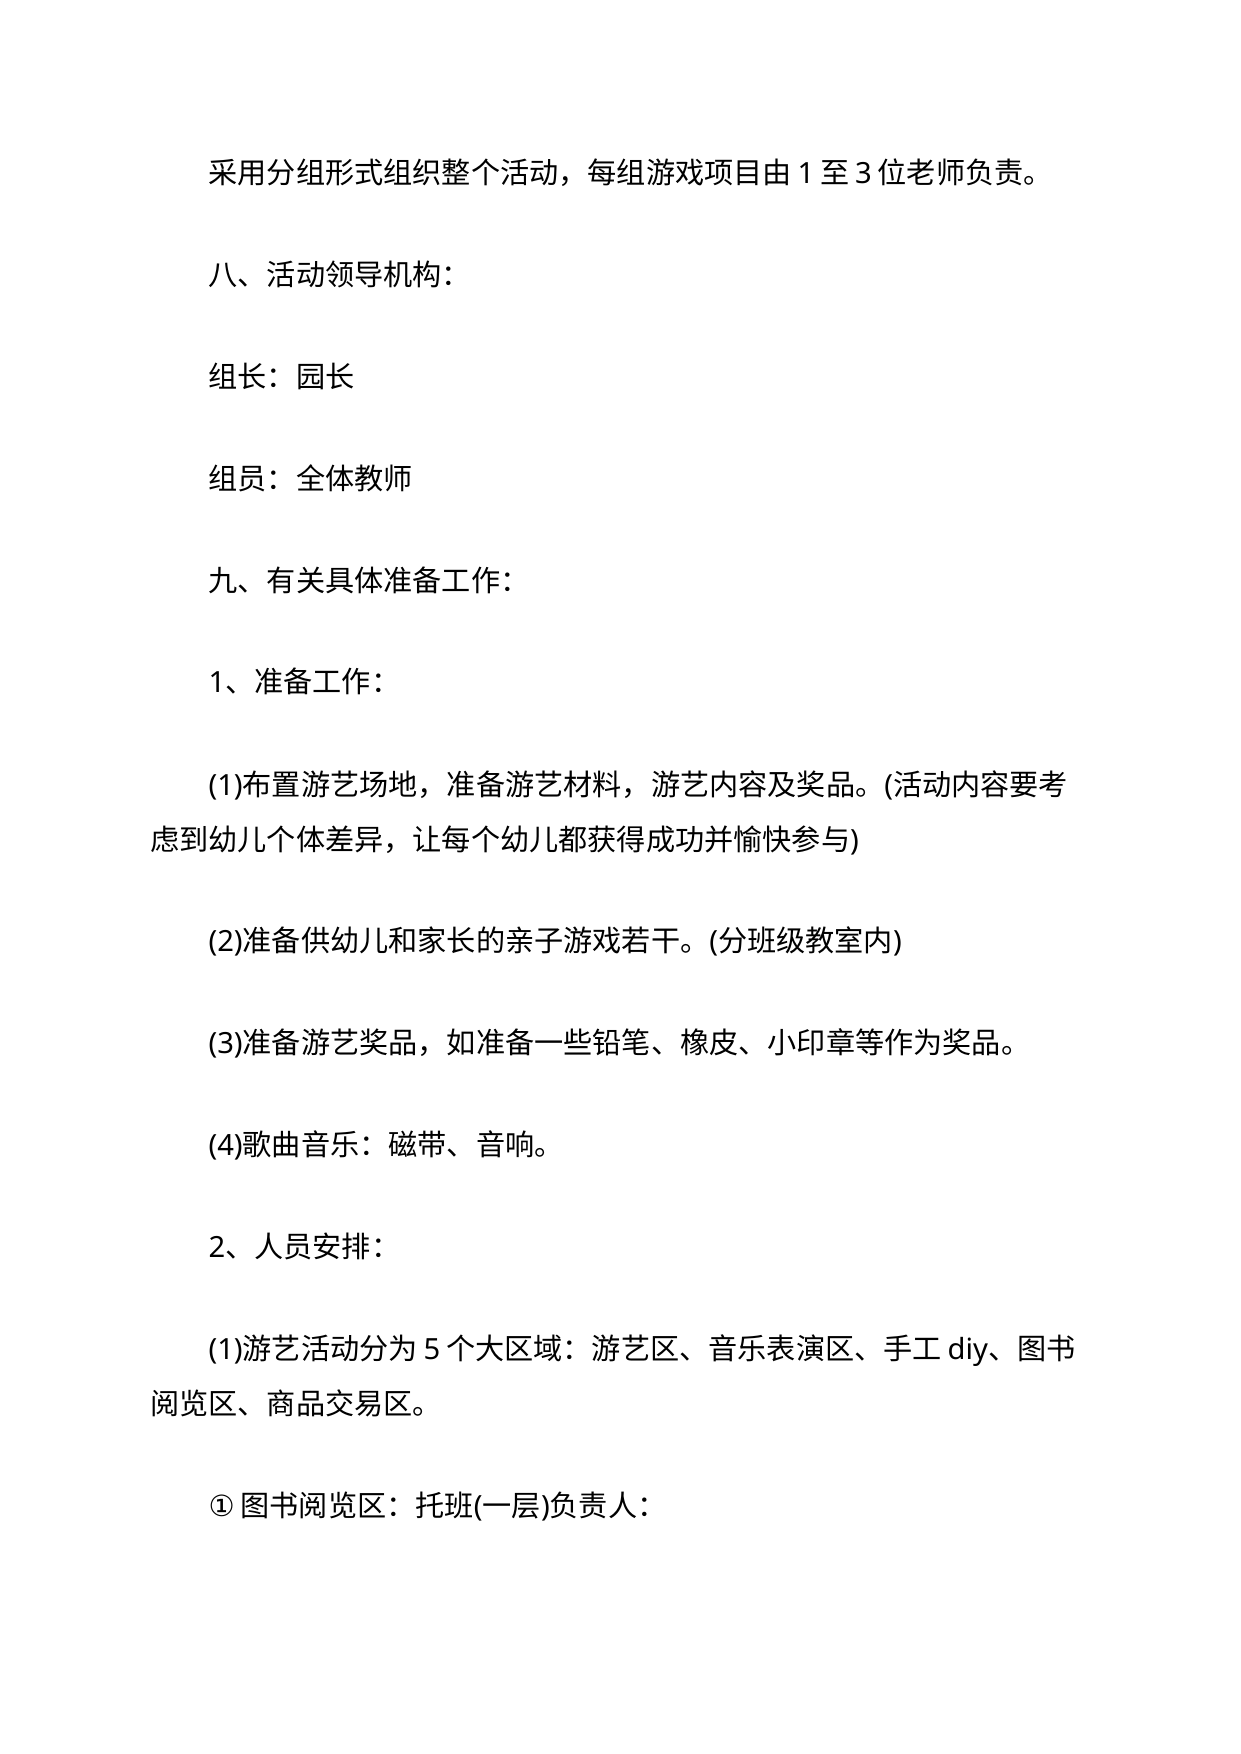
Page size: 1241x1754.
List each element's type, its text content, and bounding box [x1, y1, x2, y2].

text (3)准备游艺奖品，如准备一些铅笔、橡皮、小印章等作为奖品。 [150, 1020, 1090, 1062]
text 采用分组形式组织整个活动，每组游戏项目由1至3位老师负责。 [150, 150, 1090, 192]
text 九、有关具体准备工作： [150, 557, 1090, 599]
text 2、人员安排： [150, 1224, 1090, 1266]
text (2)准备供幼儿和家长的亲子游戏若干。(分班级教室内) [150, 918, 1090, 960]
text ①图书阅览区：托班(一层)负责人： [150, 1483, 1090, 1525]
text 组员：全体教师 [150, 456, 1090, 498]
text (4)歌曲音乐：磁带、音响。 [150, 1122, 1090, 1164]
text (1)布置游艺场地，准备游艺材料，游艺内容及奖品。(活动内容要考虑到幼儿个体差异，让每个幼儿都获得成功并愉快参与) [150, 761, 1090, 858]
text 八、活动领导机构： [150, 252, 1090, 294]
text (1)游艺活动分为5个大区域：游艺区、音乐表演区、手工diy、图书阅览区、商品交易区。 [150, 1326, 1090, 1423]
text 1、准备工作： [150, 659, 1090, 701]
text 组长：园长 [150, 354, 1090, 396]
